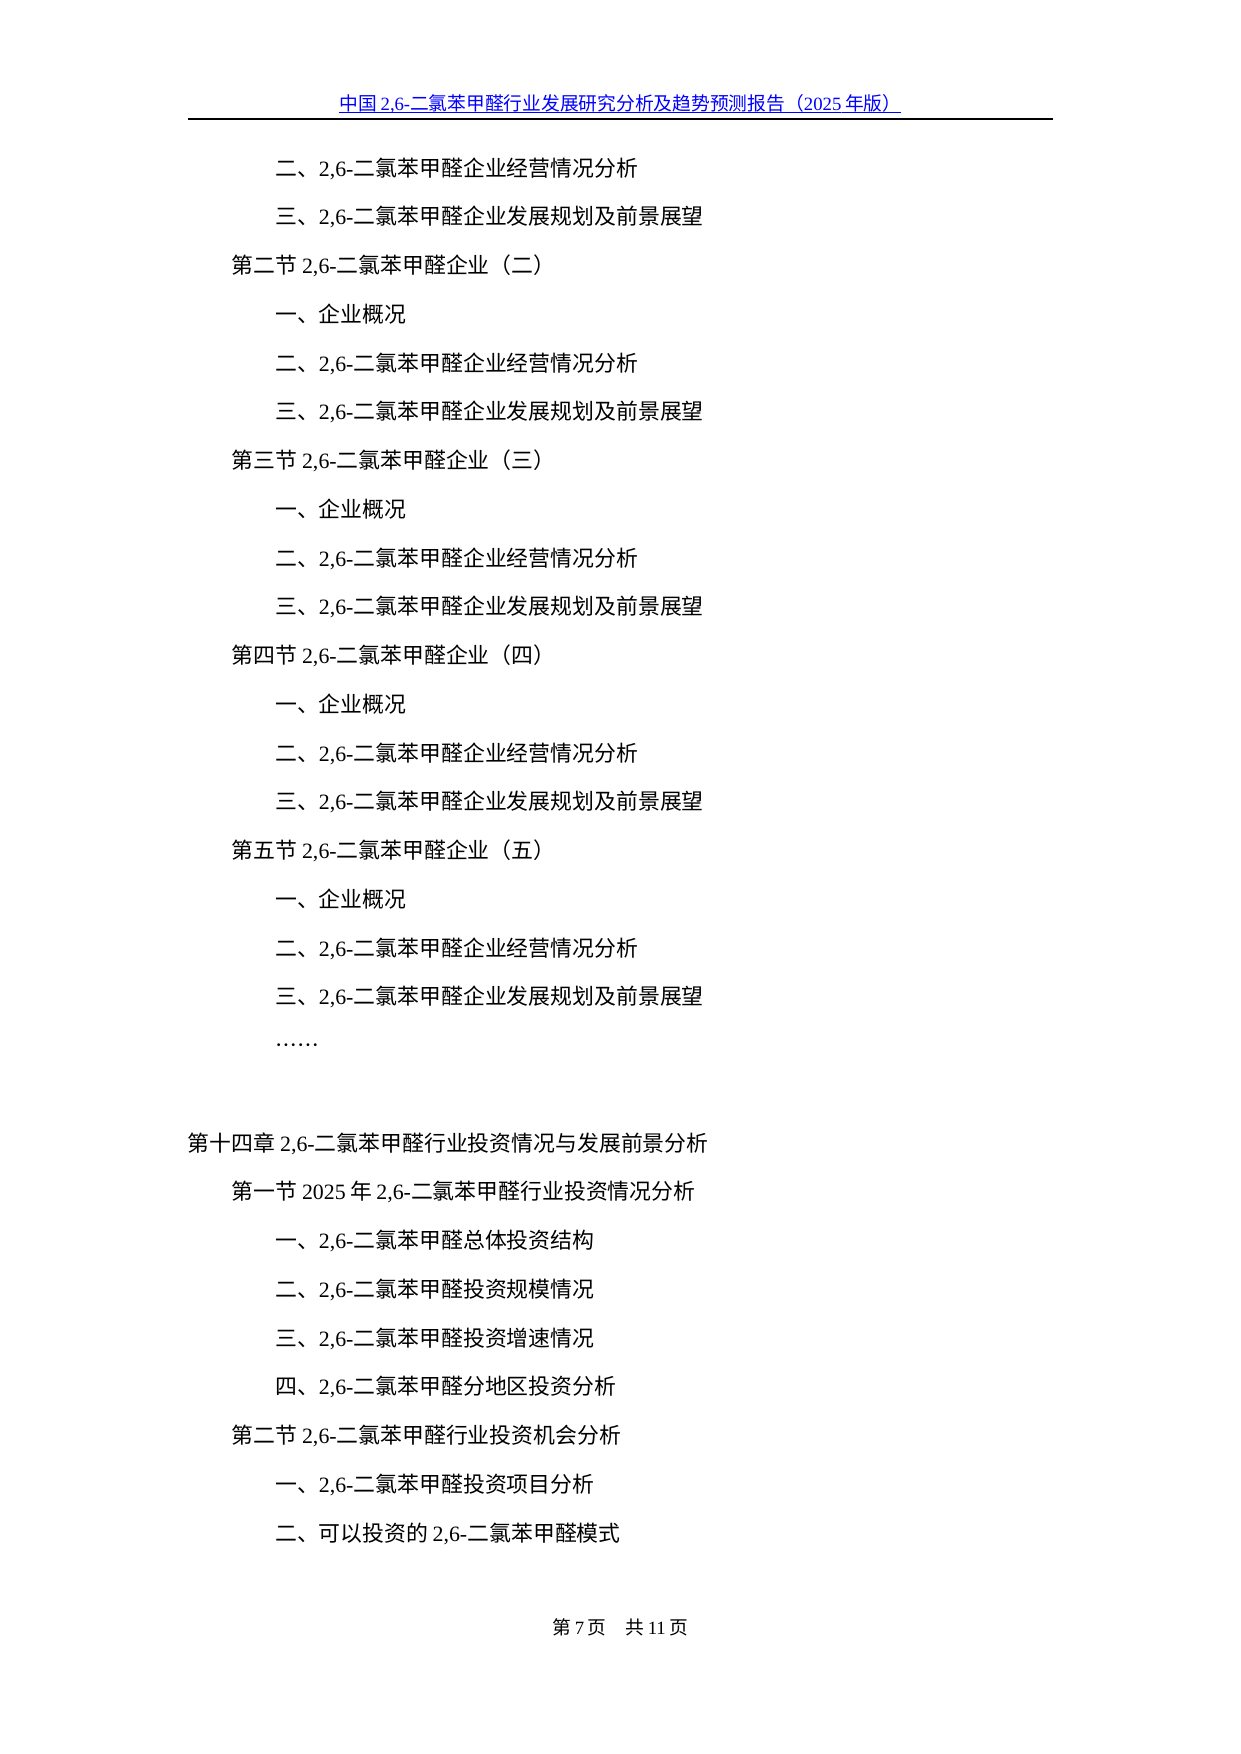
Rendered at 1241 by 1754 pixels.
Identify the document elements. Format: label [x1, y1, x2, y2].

text [187, 150, 1053, 1548]
